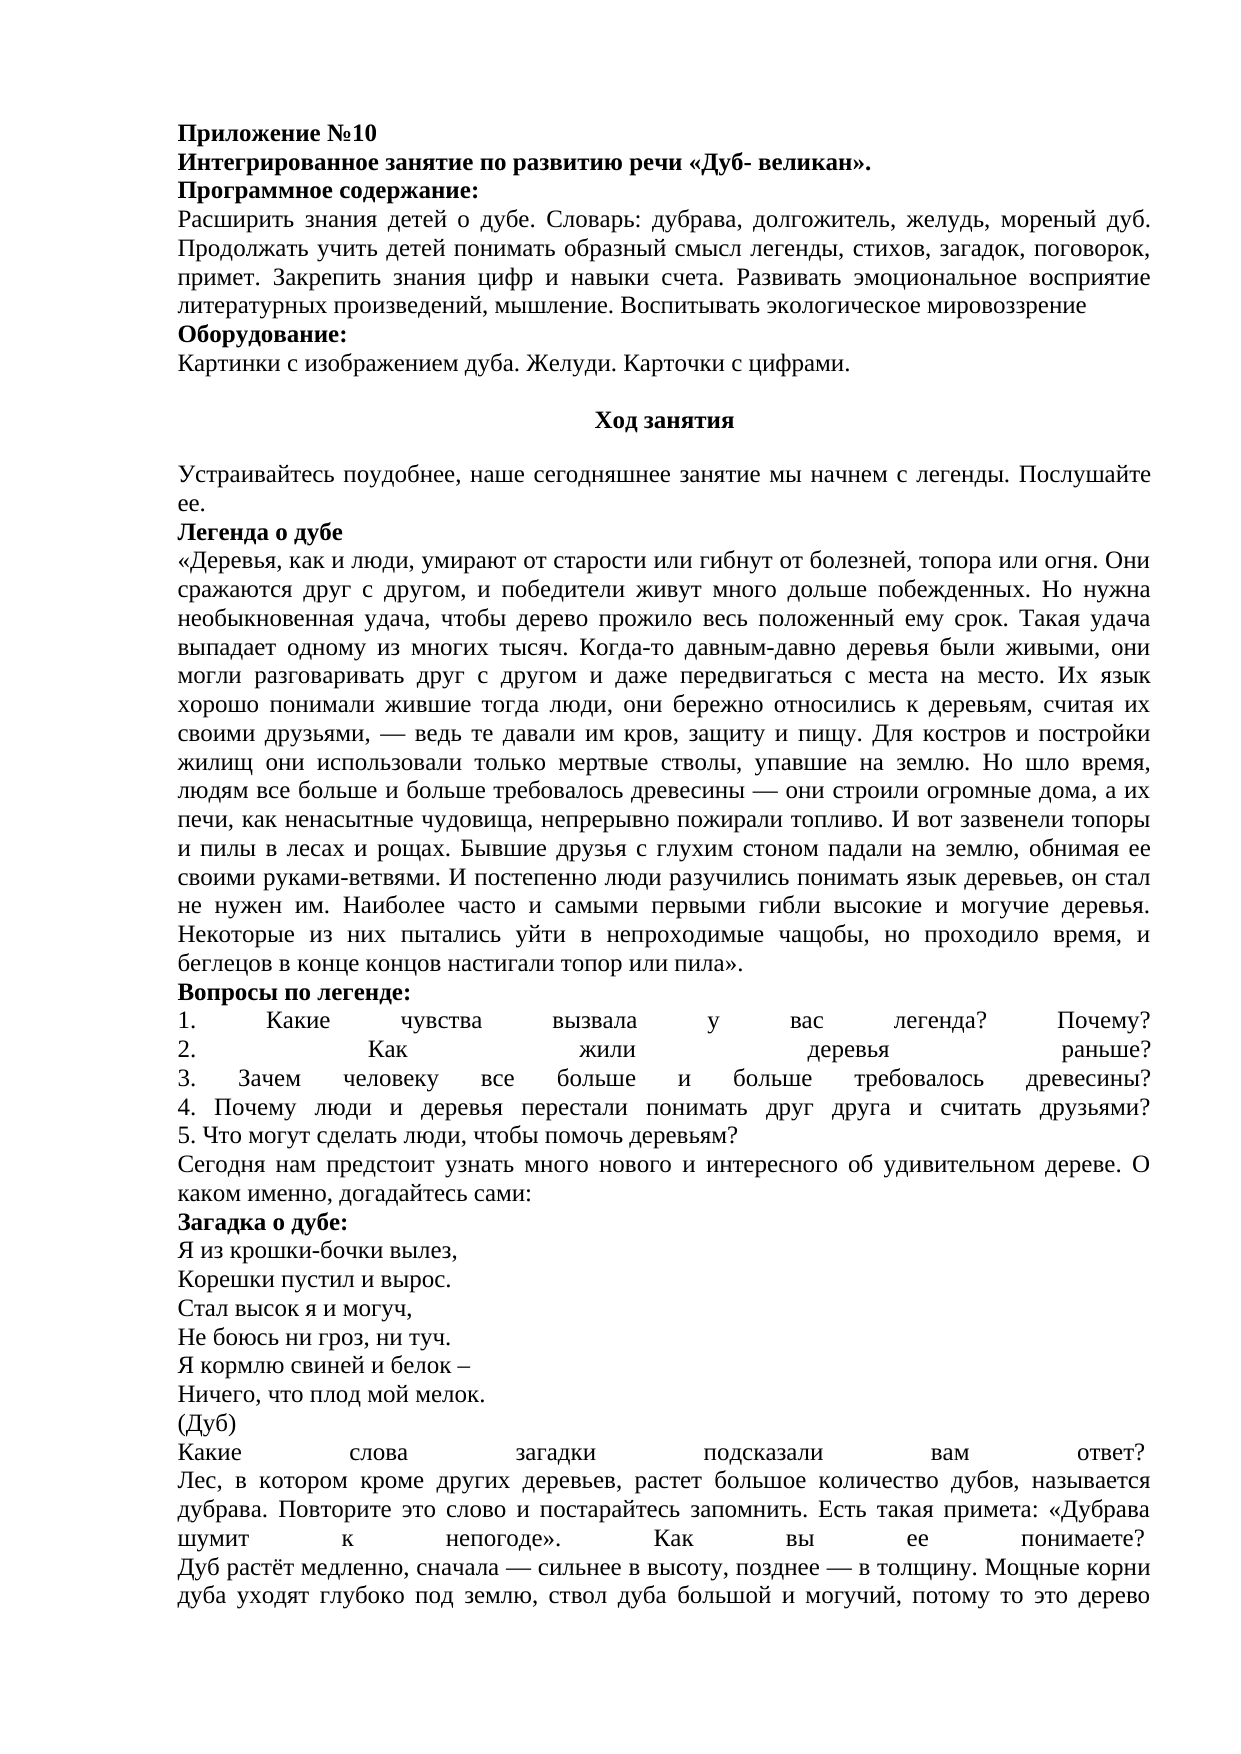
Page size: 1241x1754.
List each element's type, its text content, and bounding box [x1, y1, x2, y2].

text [177, 1437, 1152, 1609]
text Программное содержание: [177, 176, 1152, 204]
text Приложение №10 [177, 118, 1152, 147]
text Картинки с изображением дуба. Желуди. Карточки с цифрами. [177, 348, 1152, 377]
text 1. Какие чувства вызвала у вас легенда? Почему? 2. Как жили деревья раньше? 3. Зачем человеку все больше и больше требовалось древесины? 4. Почему люди и деревья перестали понимать друг друга и считать друзьями? 5. Что могут сделать люди, чтобы помочь деревьям? [177, 1006, 1152, 1149]
text Вопросы по легенде: [177, 977, 1152, 1006]
text Корешки пустил и вырос. [177, 1264, 1152, 1293]
text Легенда о дубе [177, 517, 1152, 546]
text Не боюсь ни гроз, ни туч. [177, 1322, 1152, 1351]
text Стал высок я и могуч, [177, 1293, 1152, 1322]
text (Дуб) [177, 1408, 1152, 1437]
text Загадка о дубе: [177, 1207, 1152, 1236]
text Ничего, что плод мой мелок. [177, 1379, 1152, 1408]
text Расширить знания детей о дубе. Словарь: дубрава, долгожитель, желудь, мореный дуб. Продолжать учить детей понимать образный смысл легенды, стихов, загадок, поговорок, примет. Закрепить знания цифр и навыки счета. Развивать эмоциональное восприятие литературных произведений, мышление. Воспитывать экологическое мировоззрение [177, 204, 1152, 319]
text Интегрированное занятие по развитию речи «Дуб- великан». [177, 147, 1152, 176]
text Ход занятия [177, 406, 1152, 434]
text Я из крошки-бочки вылез, [177, 1236, 1152, 1264]
text Устраивайтесь поудобнее, наше сегодняшнее занятие мы начнем с легенды. Послушайте ее. [177, 459, 1152, 517]
text Оборудование: [177, 319, 1152, 348]
text Сегодня нам предстоит узнать много нового и интересного об удивительном дереве. О каком именно, догадайтесь сами: [177, 1149, 1152, 1207]
text «Деревья, как и люди, умирают от старости или гибнут от болезней, топора или огня. Они сражаются друг с другом, и победители живут много дольше побежденных. Но нужна необыкновенная удача, чтобы дерево прожило весь положенный ему срок. Такая удача выпадает одному из многих тысяч. Когда-то давным-давно деревья были живыми, они могли разговаривать друг с другом и даже передвигаться с места на место. Их язык хорошо понимали жившие тогда люди, они бережно относились к деревьям, считая их своими друзьями, — ведь те давали им кров, защиту и пищу. Для костров и постройки жилищ они использовали только мертвые стволы, упавшие на землю. Но шло время, людям все больше и больше требовалось древесины — они строили огромные дома, а их печи, как ненасытные чудовища, непрерывно пожирали топливо. И вот зазвенели топоры и пилы в лесах и рощах. Бывшие друзья с глухим стоном падали на землю, обнимая ее своими руками-ветвями. И постепенно люди разучились понимать язык деревьев, он стал не нужен им. Наиболее часто и самыми первыми гибли высокие и могучие деревья. Некоторые из них пытались уйти в непроходимые чащобы, но проходило время, и беглецов в конце концов настигали топор или пила». [177, 546, 1152, 977]
text Я кормлю свиней и белок – [177, 1351, 1152, 1379]
